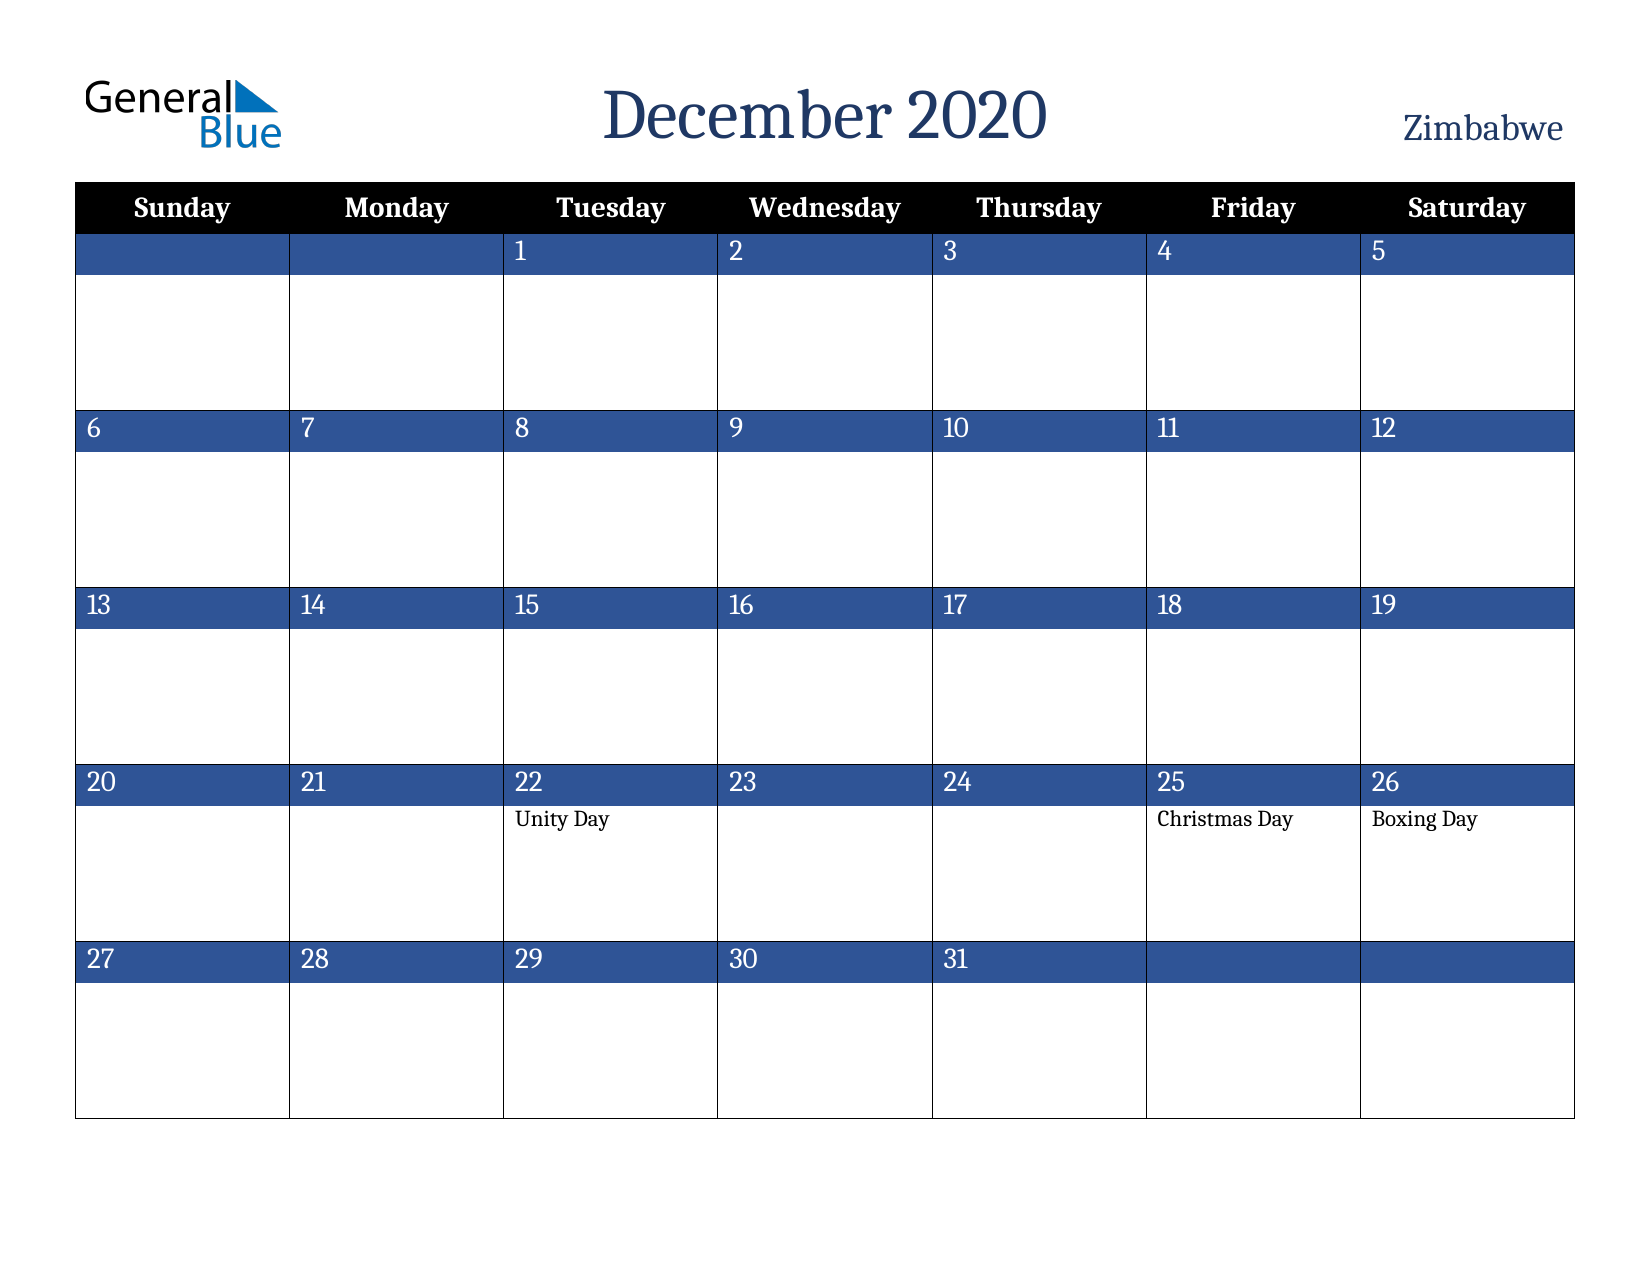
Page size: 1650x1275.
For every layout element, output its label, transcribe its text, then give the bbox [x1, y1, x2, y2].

table_cell Boxing Day [1361, 806, 1574, 941]
table_cell [76, 234, 289, 275]
table_cell [1147, 942, 1360, 983]
picture [86, 80, 281, 148]
table_cell [290, 806, 503, 941]
table_cell [1147, 452, 1360, 587]
table_cell 8 [504, 411, 717, 452]
table_cell Monday [290, 183, 503, 233]
table_cell [1147, 983, 1360, 1118]
table_cell [1361, 983, 1574, 1118]
table_cell Tuesday [504, 183, 717, 233]
table_cell 22 [504, 765, 717, 806]
table_cell [76, 452, 289, 587]
table_cell [1361, 942, 1574, 983]
table_cell Thursday [933, 183, 1146, 233]
table_cell 16 [718, 588, 932, 629]
table_cell [290, 629, 503, 764]
table_cell 24 [933, 765, 1146, 806]
table_cell 5 [1361, 234, 1574, 275]
table_cell [1361, 629, 1574, 764]
table_cell 2 [718, 234, 932, 275]
table_cell [718, 275, 932, 410]
table_cell 7 [290, 411, 503, 452]
table_cell [718, 452, 932, 587]
table_cell [76, 629, 289, 764]
table_cell Sunday [76, 183, 289, 233]
table_cell 26 [1361, 765, 1574, 806]
table_cell 6 [76, 411, 289, 452]
table_cell Wednesday [718, 183, 932, 233]
table_cell 3 [933, 234, 1146, 275]
table_cell [290, 983, 503, 1118]
table_cell 28 [290, 942, 503, 983]
table_cell 13 [76, 588, 289, 629]
table_cell [718, 806, 932, 941]
table_cell [718, 629, 932, 764]
table_cell 30 [718, 942, 932, 983]
table_cell 27 [76, 942, 289, 983]
table_header [76, 75, 503, 182]
table_cell Friday [1147, 183, 1360, 233]
table_cell [933, 275, 1146, 410]
table_cell 31 [933, 942, 1146, 983]
table_cell Christmas Day [1147, 806, 1360, 941]
table_cell [933, 806, 1146, 941]
table_cell 19 [1361, 588, 1574, 629]
table_cell [504, 275, 717, 410]
table_cell [1147, 629, 1360, 764]
table_cell 9 [718, 411, 932, 452]
table_cell 11 [1147, 411, 1360, 452]
table_header December 2020 [504, 75, 1146, 182]
table_cell [933, 629, 1146, 764]
table_cell [1147, 275, 1360, 410]
table_cell Unity Day [504, 806, 717, 941]
table_cell [504, 452, 717, 587]
table_cell [718, 983, 932, 1118]
table_cell 12 [1361, 411, 1574, 452]
table_cell [504, 983, 717, 1118]
table_cell 15 [504, 588, 717, 629]
table_cell 21 [290, 765, 503, 806]
table_cell [504, 629, 717, 764]
table_cell 1 [504, 234, 717, 275]
table_cell 20 [76, 765, 289, 806]
table_cell [290, 452, 503, 587]
table_cell [1361, 452, 1574, 587]
table_cell 29 [504, 942, 717, 983]
table_cell 10 [933, 411, 1146, 452]
table_cell [290, 234, 503, 275]
table_cell [1361, 275, 1574, 410]
table_cell 25 [1147, 765, 1360, 806]
table_cell 14 [290, 588, 503, 629]
table_cell [933, 452, 1146, 587]
table_cell [933, 983, 1146, 1118]
table_cell Saturday [1361, 183, 1574, 233]
table_cell [76, 806, 289, 941]
table_cell 4 [1147, 234, 1360, 275]
table_cell 18 [1147, 588, 1360, 629]
table_cell [290, 275, 503, 410]
table_cell [76, 983, 289, 1118]
table_cell 23 [718, 765, 932, 806]
table_header Zimbabwe [1146, 75, 1574, 182]
table_cell [76, 275, 289, 410]
table_cell 17 [933, 588, 1146, 629]
